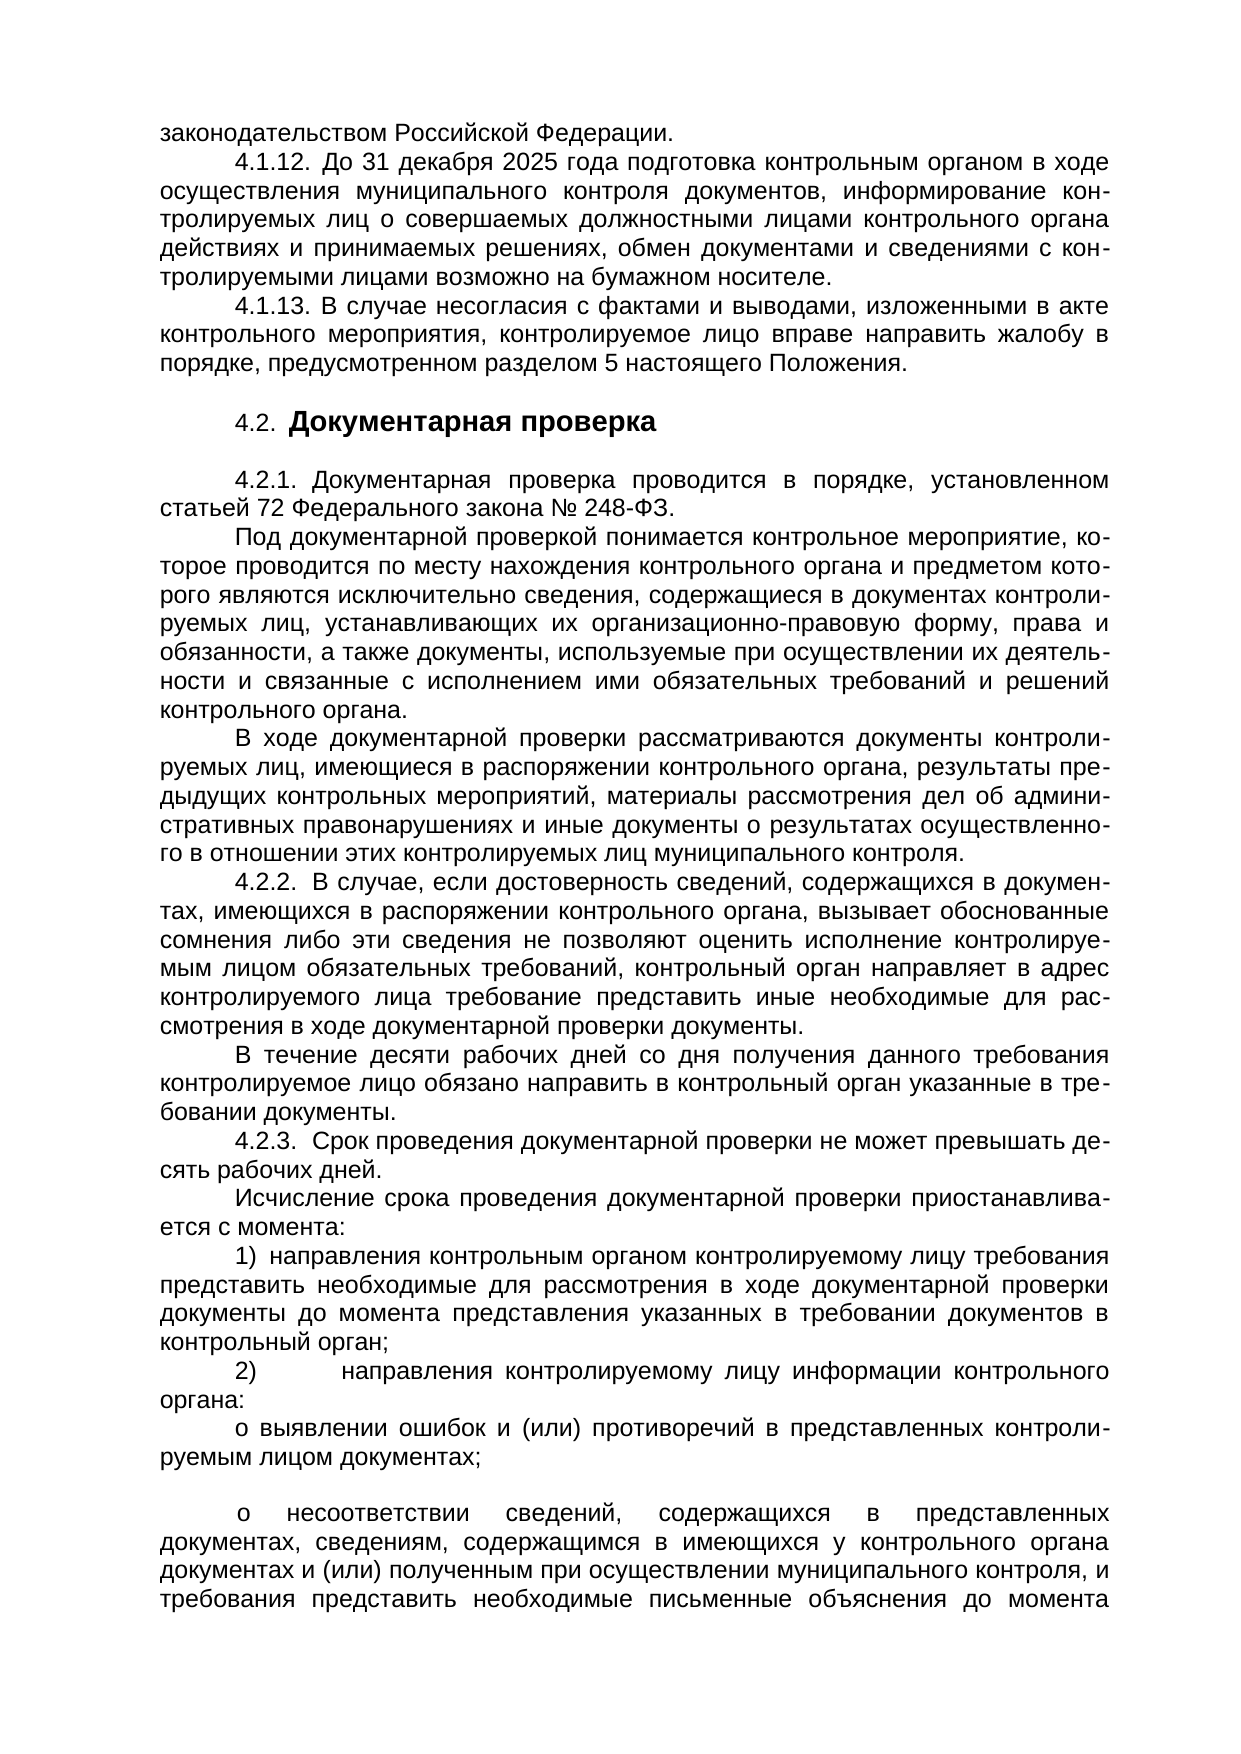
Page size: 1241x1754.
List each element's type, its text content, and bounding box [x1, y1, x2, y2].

text Исчисление срока проведения документарной проверки приостанавливается с момента: [159, 1183, 1110, 1241]
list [159, 118, 1110, 147]
list Документарная проверка [159, 404, 1110, 437]
list В случае, если достоверность сведений, содержащихся в документах, имеющихся в распоряжении контрольного органа, вызывает обоснованные сомнения либо эти сведения не позволяют оценить исполнение контролируемым лицом обязательных требований, контрольный орган направляет в адрес контролируемого лица требование представить иные необходимые для рассмотрения в ходе документарной проверки документы. [159, 867, 1110, 1039]
list До 31 декабря 2025 года подготовка контрольным органом в ходе осуществления муниципального контроля документов, информирование контролируемых лиц о совершаемых должностными лицами контрольного органа действиях и принимаемых решениях, обмен документами и сведениями с контролируемыми лицами возможно на бумажном носителе. [159, 147, 1110, 291]
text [159, 1498, 1110, 1613]
list направления контрольным органом контролируемому лицу требования представить необходимые для рассмотрения в ходе документарной проверки документы до момента представления указанных в требовании документов в контрольный орган; [159, 1241, 1110, 1356]
text о выявлении ошибок и (или) противоречий в представленных контролируемым лицом документах; [159, 1413, 1110, 1471]
list Срок проведения документарной проверки не может превышать десять рабочих дней. [159, 1126, 1110, 1183]
list Документарная проверка проводится в порядке, установленном статьей 72 Федерального закона № 248-ФЗ. [159, 464, 1110, 522]
list В случае несогласия с фактами и выводами, изложенными в акте контрольного мероприятия, контролируемое лицо вправе направить жалобу в порядке, предусмотренном разделом 5 настоящего Положения. [159, 291, 1110, 377]
list направления контролируемому лицу информации контрольного органа: [159, 1356, 1110, 1413]
text Под документарной проверкой понимается контрольное мероприятие, которое проводится по месту нахождения контрольного органа и предметом которого являются исключительно сведения, содержащиеся в документах контролируемых лиц, устанавливающих их организационно-правовую форму, права и обязанности, а также документы, используемые при осуществлении их деятельности и связанные с исполнением ими обязательных требований и решений контрольного органа. [159, 522, 1110, 723]
text В течение десяти рабочих дней со дня получения данного требования контролируемое лицо обязано направить в контрольный орган указанные в требовании документы. [159, 1039, 1110, 1126]
text В ходе документарной проверки рассматриваются документы контролируемых лиц, имеющиеся в распоряжении контрольного органа, результаты предыдущих контрольных мероприятий, материалы рассмотрения дел об административных правонарушениях и иные документы о результатах осуществленного в отношении этих контролируемых лиц муниципального контроля. [159, 723, 1110, 867]
